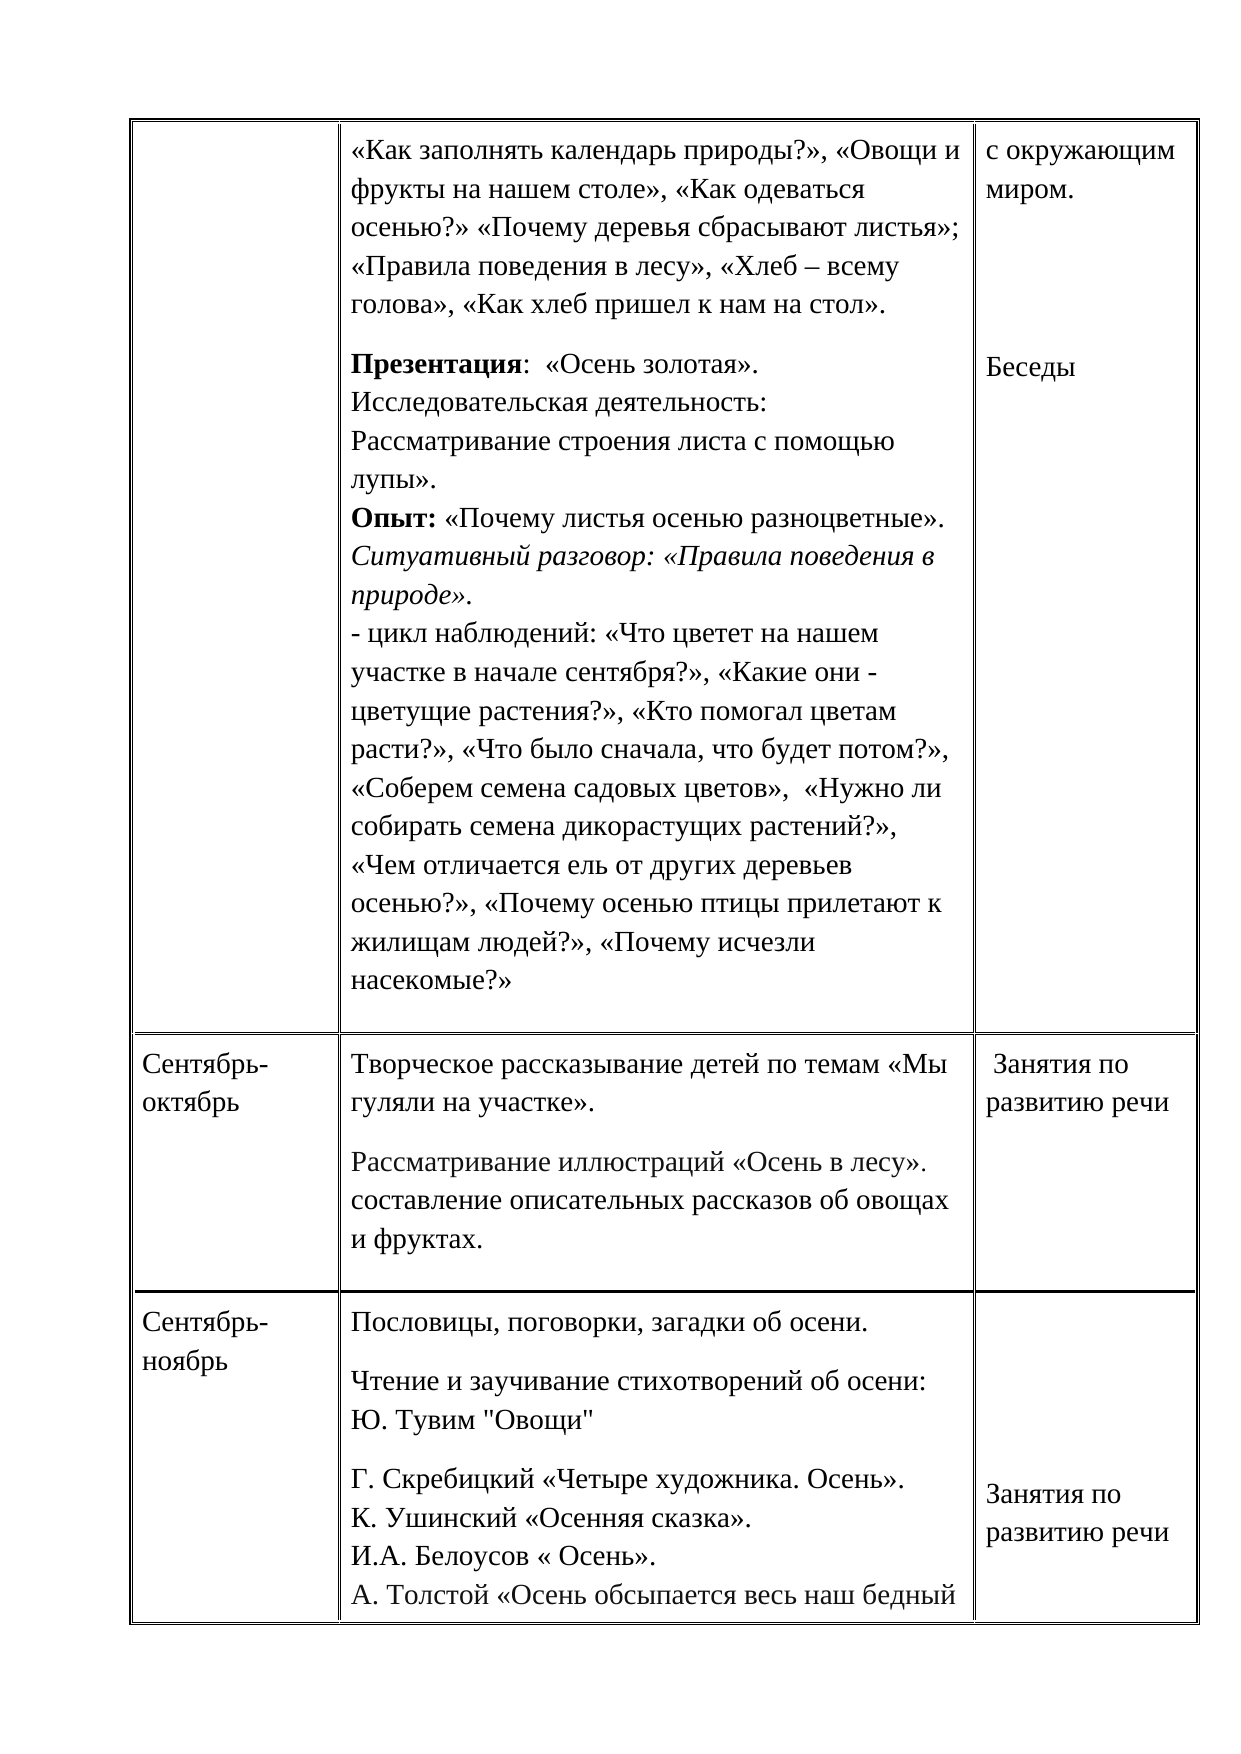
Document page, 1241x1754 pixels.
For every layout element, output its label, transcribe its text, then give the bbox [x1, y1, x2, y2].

table_cell Творческое рассказывание детей по темам «Мы гуляли на участке». Рассматривание иллюстраций «Осень в лесу». составление описательных рассказов об овощах и фруктах. [341, 1035, 973, 1290]
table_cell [340, 122, 974, 1032]
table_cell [975, 122, 1196, 1032]
table_cell Занятия по развитию речи [975, 1032, 1198, 1290]
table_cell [340, 1293, 974, 1622]
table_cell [133, 122, 339, 1032]
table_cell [975, 1290, 1196, 1622]
table_cell Сентябрь-октябрь [131, 1032, 339, 1290]
table_cell Сентябрь-ноябрь [133, 1290, 339, 1622]
